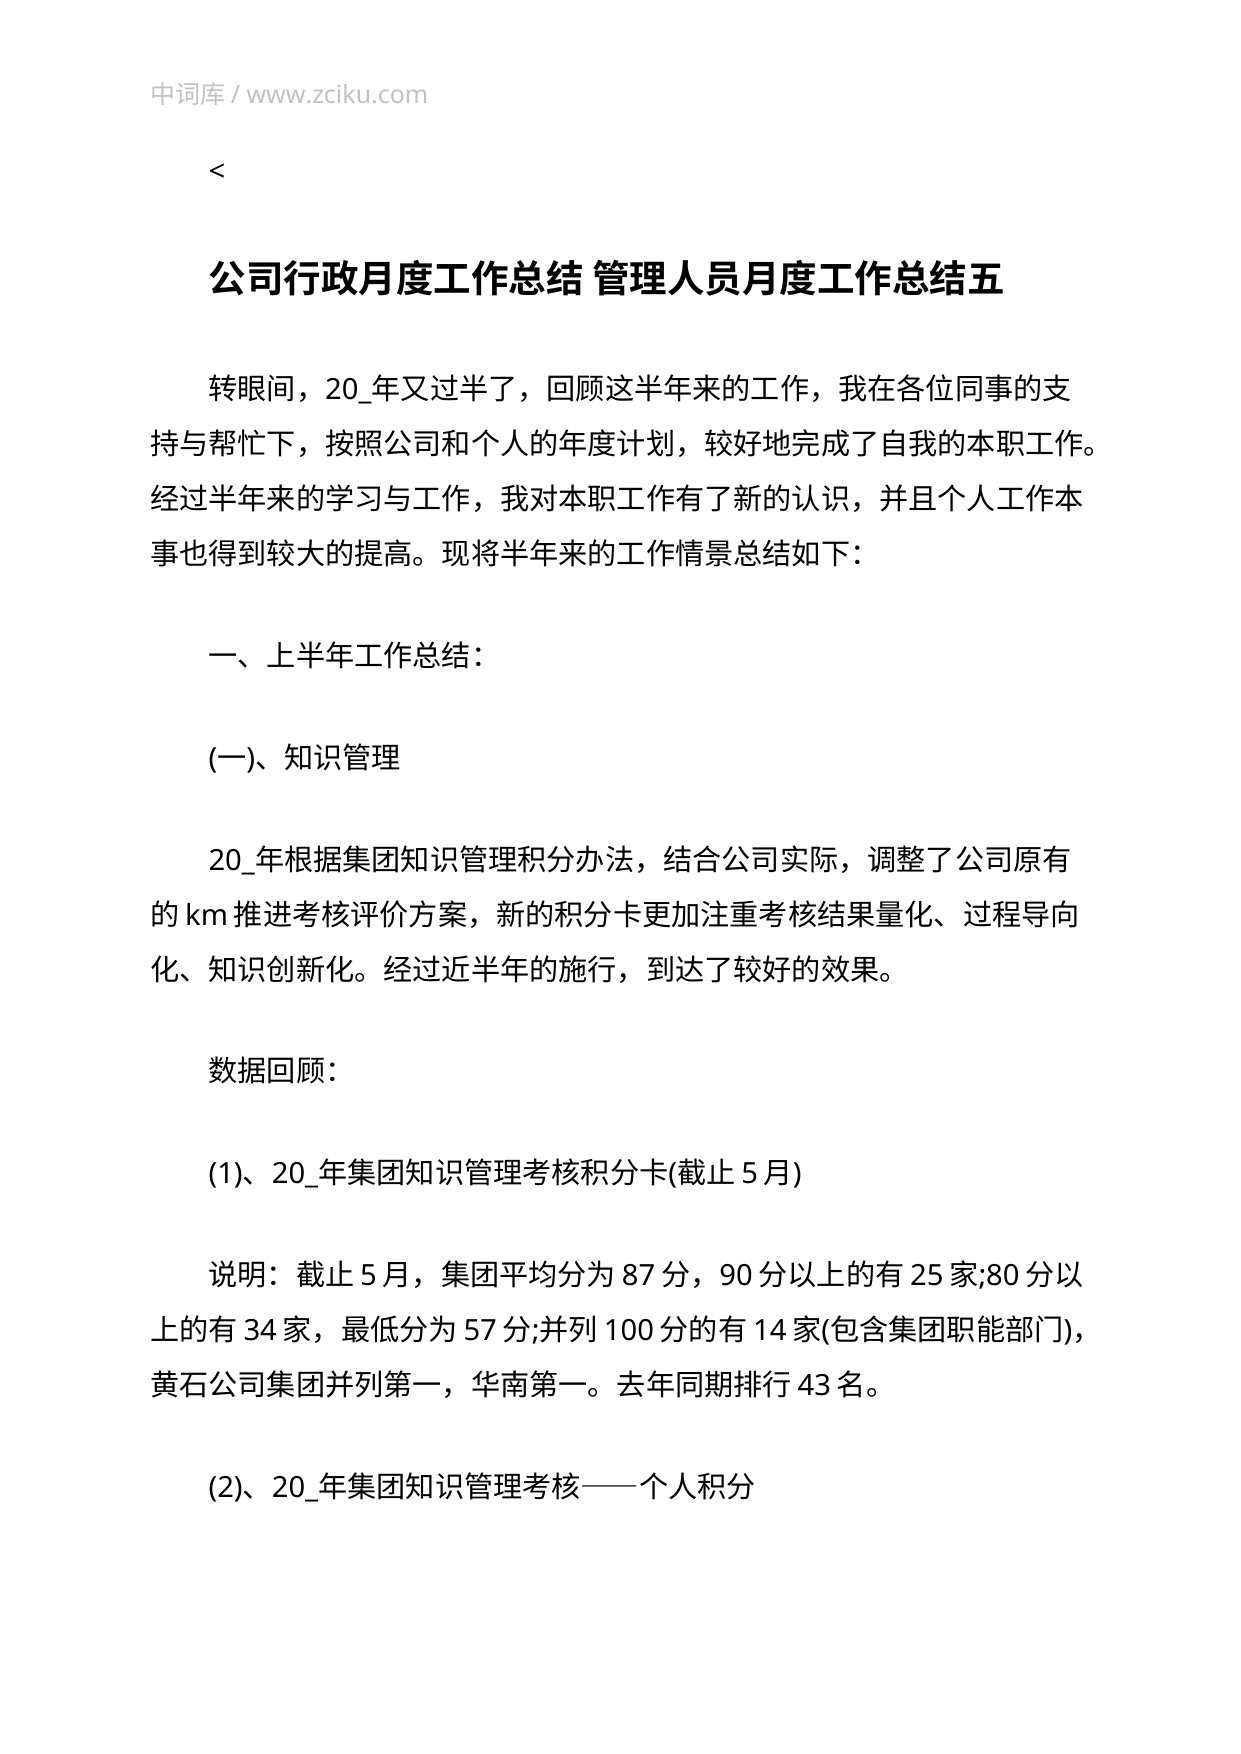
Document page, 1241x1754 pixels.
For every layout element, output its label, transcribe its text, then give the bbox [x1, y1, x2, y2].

text < [150, 150, 1090, 190]
text 数据回顾： [150, 1048, 1090, 1090]
text 一、上半年工作总结： [150, 632, 1090, 675]
text 20_年根据集团知识管理积分办法，结合公司实际，调整了公司原有的km推进考核评价方案，新的积分卡更加注重考核结果量化、过程导向化、知识创新化。经过近半年的施行，到达了较好的效果。 [150, 836, 1090, 988]
text 公司行政月度工作总结 管理人员月度工作总结五 [150, 248, 1090, 303]
text 说明：截止5月，集团平均分为87分，90分以上的有25家;80分以上的有34家，最低分为57分;并列100分的有14家(包含集团职能部门)，黄石公司集团并列第一，华南第一。去年同期排行43名。 [150, 1252, 1090, 1404]
text 转眼间，20_年又过半了，回顾这半年来的工作，我在各位同事的支持与帮忙下，按照公司和个人的年度计划，较好地完成了自我的本职工作。经过半年来的学习与工作，我对本职工作有了新的认识，并且个人工作本事也得到较大的提高。现将半年来的工作情景总结如下： [150, 366, 1090, 573]
text (2)、20_年集团知识管理考核——个人积分 [150, 1464, 1090, 1506]
text (一)、知识管理 [150, 734, 1090, 777]
text (1)、20_年集团知识管理考核积分卡(截止5月) [150, 1150, 1090, 1192]
